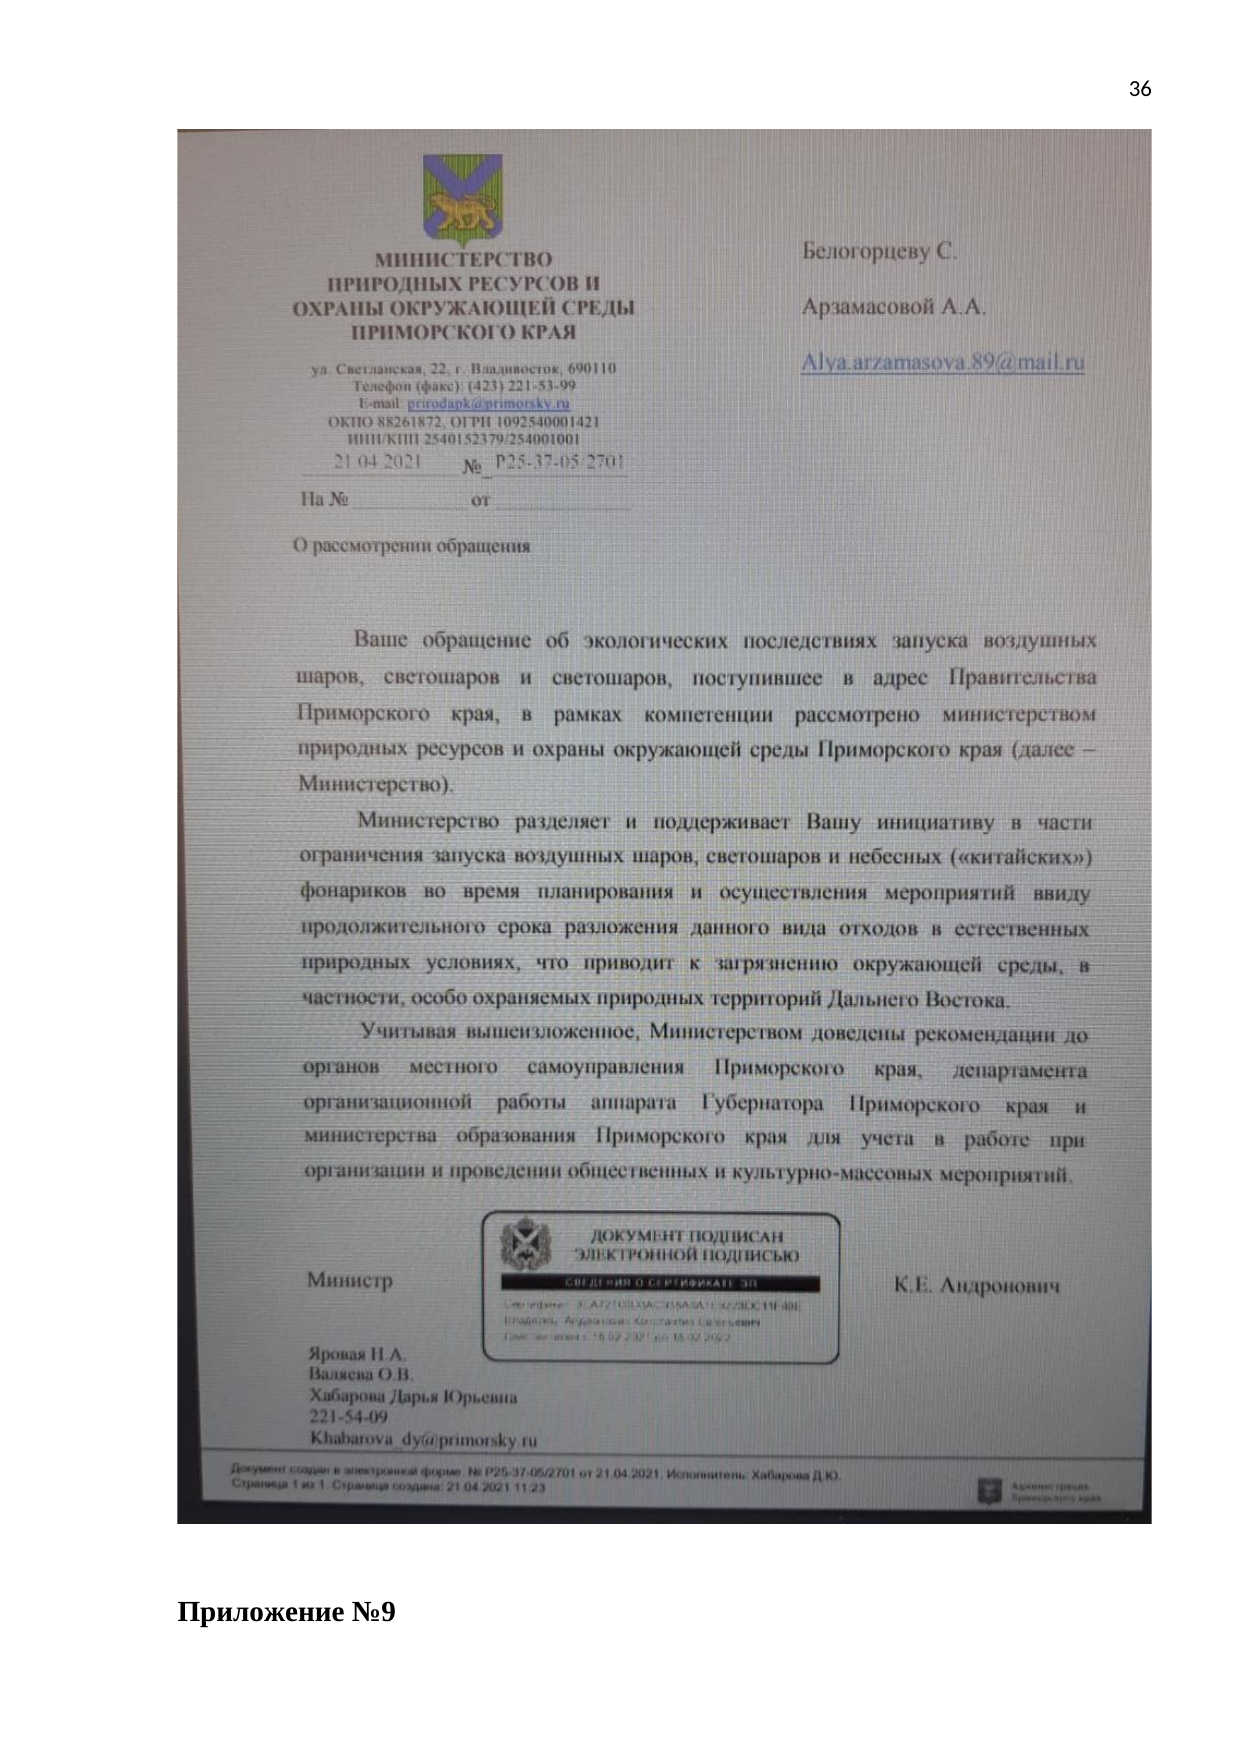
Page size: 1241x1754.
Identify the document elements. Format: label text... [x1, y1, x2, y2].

text Приложение №9 [177, 1594, 1152, 1628]
picture [177, 129, 1152, 1524]
